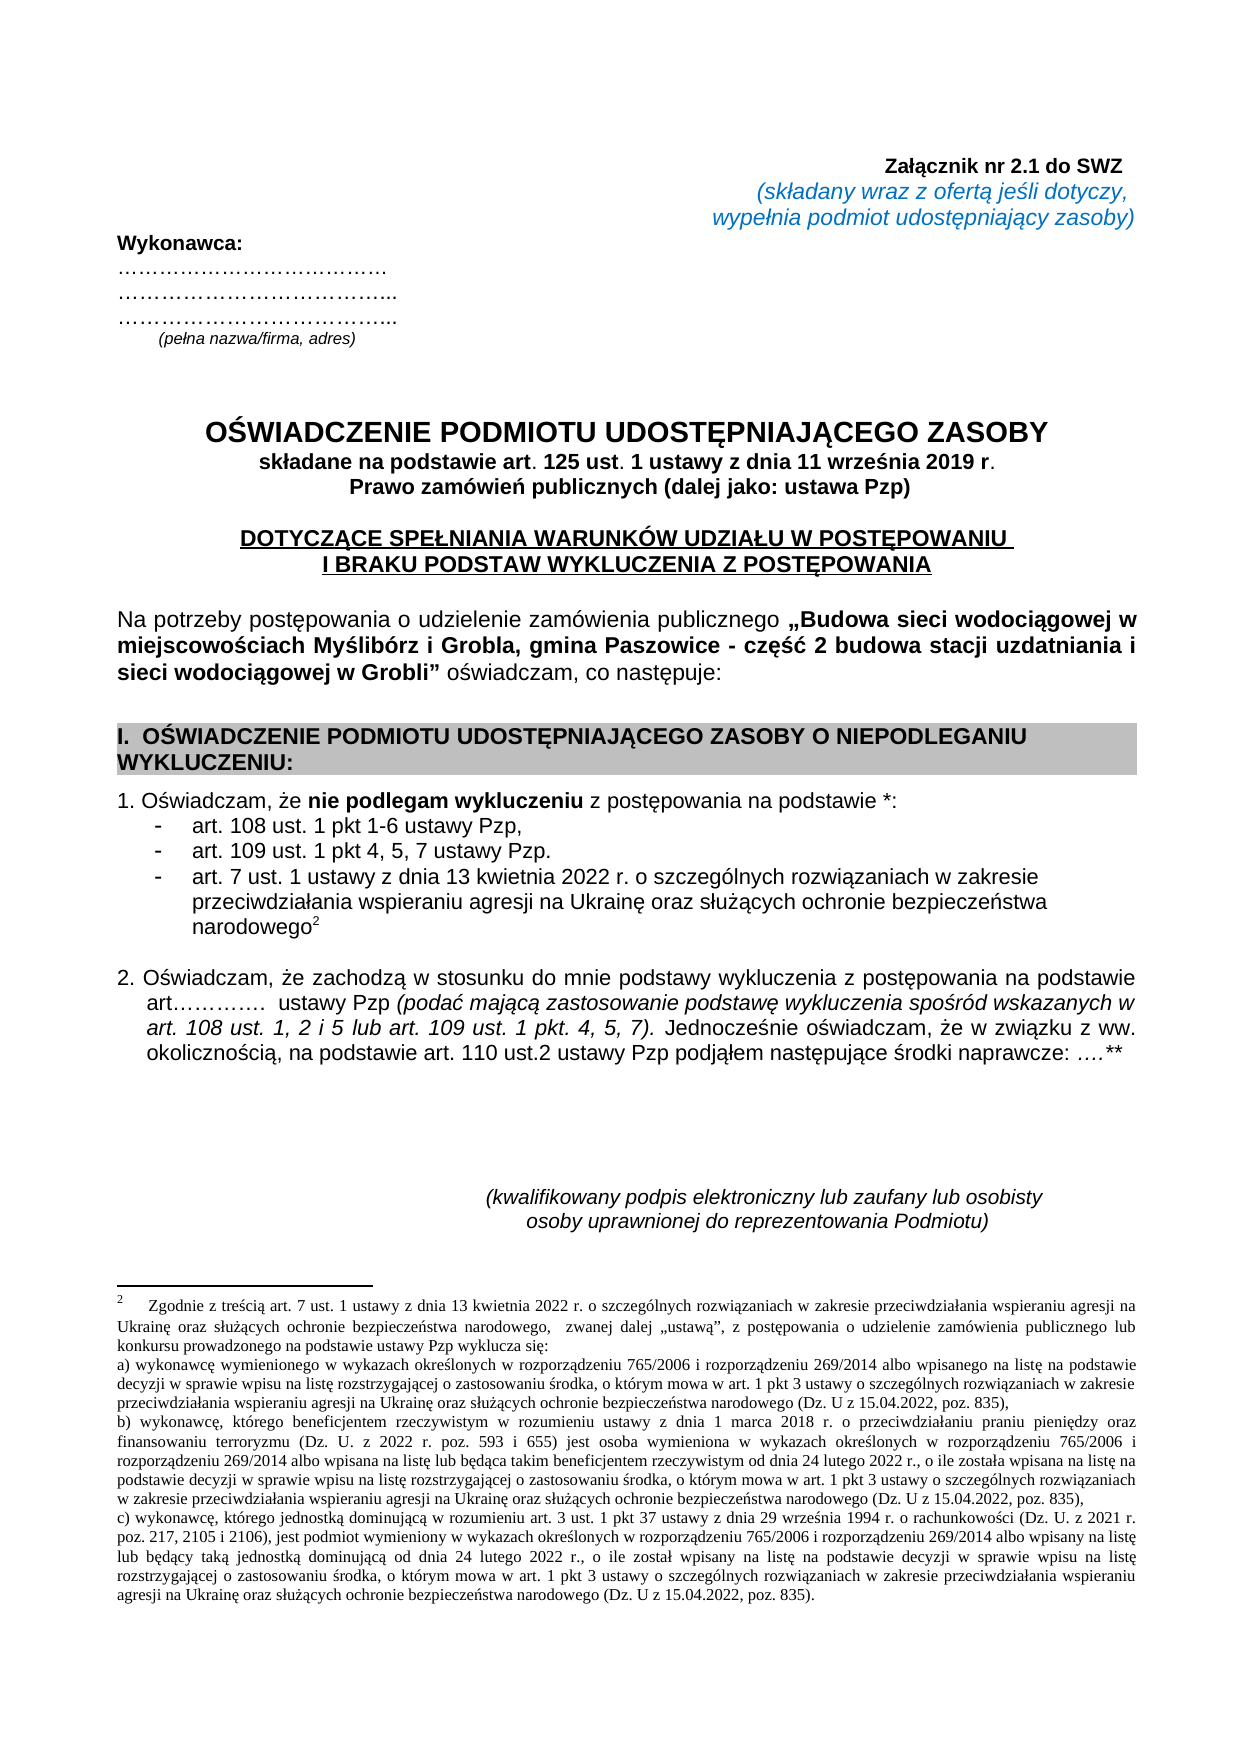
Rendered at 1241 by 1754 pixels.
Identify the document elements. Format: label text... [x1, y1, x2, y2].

text ………………………………… [117, 255, 517, 279]
text 2. Oświadczam, że zachodzą w stosunku do mnie podstawy wykluczenia z postępowania na podstawie art…………. ustawy Pzp (podać mającą zastosowanie podstawę wykluczenia spośród wskazanych w art. 108 ust. 1, 2 i 5 lub art. 109 ust. 1 pkt. 4, 5, 7). Jednocześnie oświadczam, że w związku z ww. okolicznością, na podstawie art. 110 ust.2 ustawy Pzp podjąłem następujące środki naprawcze: ….** [117, 964, 1137, 1065]
text OŚWIADCZENIE PODMIOTU UDOSTĘPNIAJĄCEGO ZASOBY [117, 415, 1137, 449]
text DOTYCZĄCE SPEŁNIANIA WARUNKÓW UDZIAŁU W POSTĘPOWANIU I BRAKU PODSTAW WYKLUCZENIA Z POSTĘPOWANIA [117, 524, 1137, 577]
list art. 108 ust. 1 pkt 1-6 ustawy Pzp, [154, 813, 1137, 838]
list art. 109 ust. 1 pkt 4, 5, 7 ustawy Pzp. [154, 838, 1137, 863]
text ………………………………... (pełna nazwa/firma, adres) [117, 304, 517, 348]
text I. OŚWIADCZENIE PODMIOTU UDOSTĘPNIAJĄCEGO ZASOBY O NIEPODLEGANIU WYKLUCZENIU: [117, 723, 1137, 775]
text (składany wraz z ofertą jeśli dotyczy, wypełnia podmiot udostępniający zasoby) [117, 178, 1137, 231]
text Załącznik nr 2.1 do SWZ [117, 120, 1137, 178]
text ………………………………... [117, 279, 517, 304]
text 1. Oświadczam, że nie podlegam wykluczeniu z postępowania na podstawie *: [117, 788, 1137, 813]
text składane na podstawie art. 125 ust. 1 ustawy z dnia 11 września 2019 r. [117, 449, 1137, 474]
text Prawo zamówień publicznych (dalej jako: ustawa Pzp) [117, 474, 1137, 499]
text Na potrzeby postępowania o udzielenie zamówienia publicznego „Budowa sieci wodociągowej w miejscowościach Myślibórz i Grobla, gmina Paszowice - część 2 budowa stacji uzdatniania i sieci wodociągowej w Grobli” oświadczam, co następuje: [117, 603, 1137, 685]
text (kwalifikowany podpis elektroniczny lub zaufany lub osobisty [486, 1185, 1137, 1209]
text osoby uprawnionej do reprezentowania Podmiotu) [117, 1209, 1137, 1233]
text Wykonawca: [117, 231, 1137, 255]
list art. 7 ust. 1 ustawy z dnia 13 kwietnia 2022 r. o szczególnych rozwiązaniach w zakresie przeciwdziałania wspieraniu agresji na Ukrainę oraz służących ochronie bezpieczeństwa narodowego [154, 863, 1137, 964]
